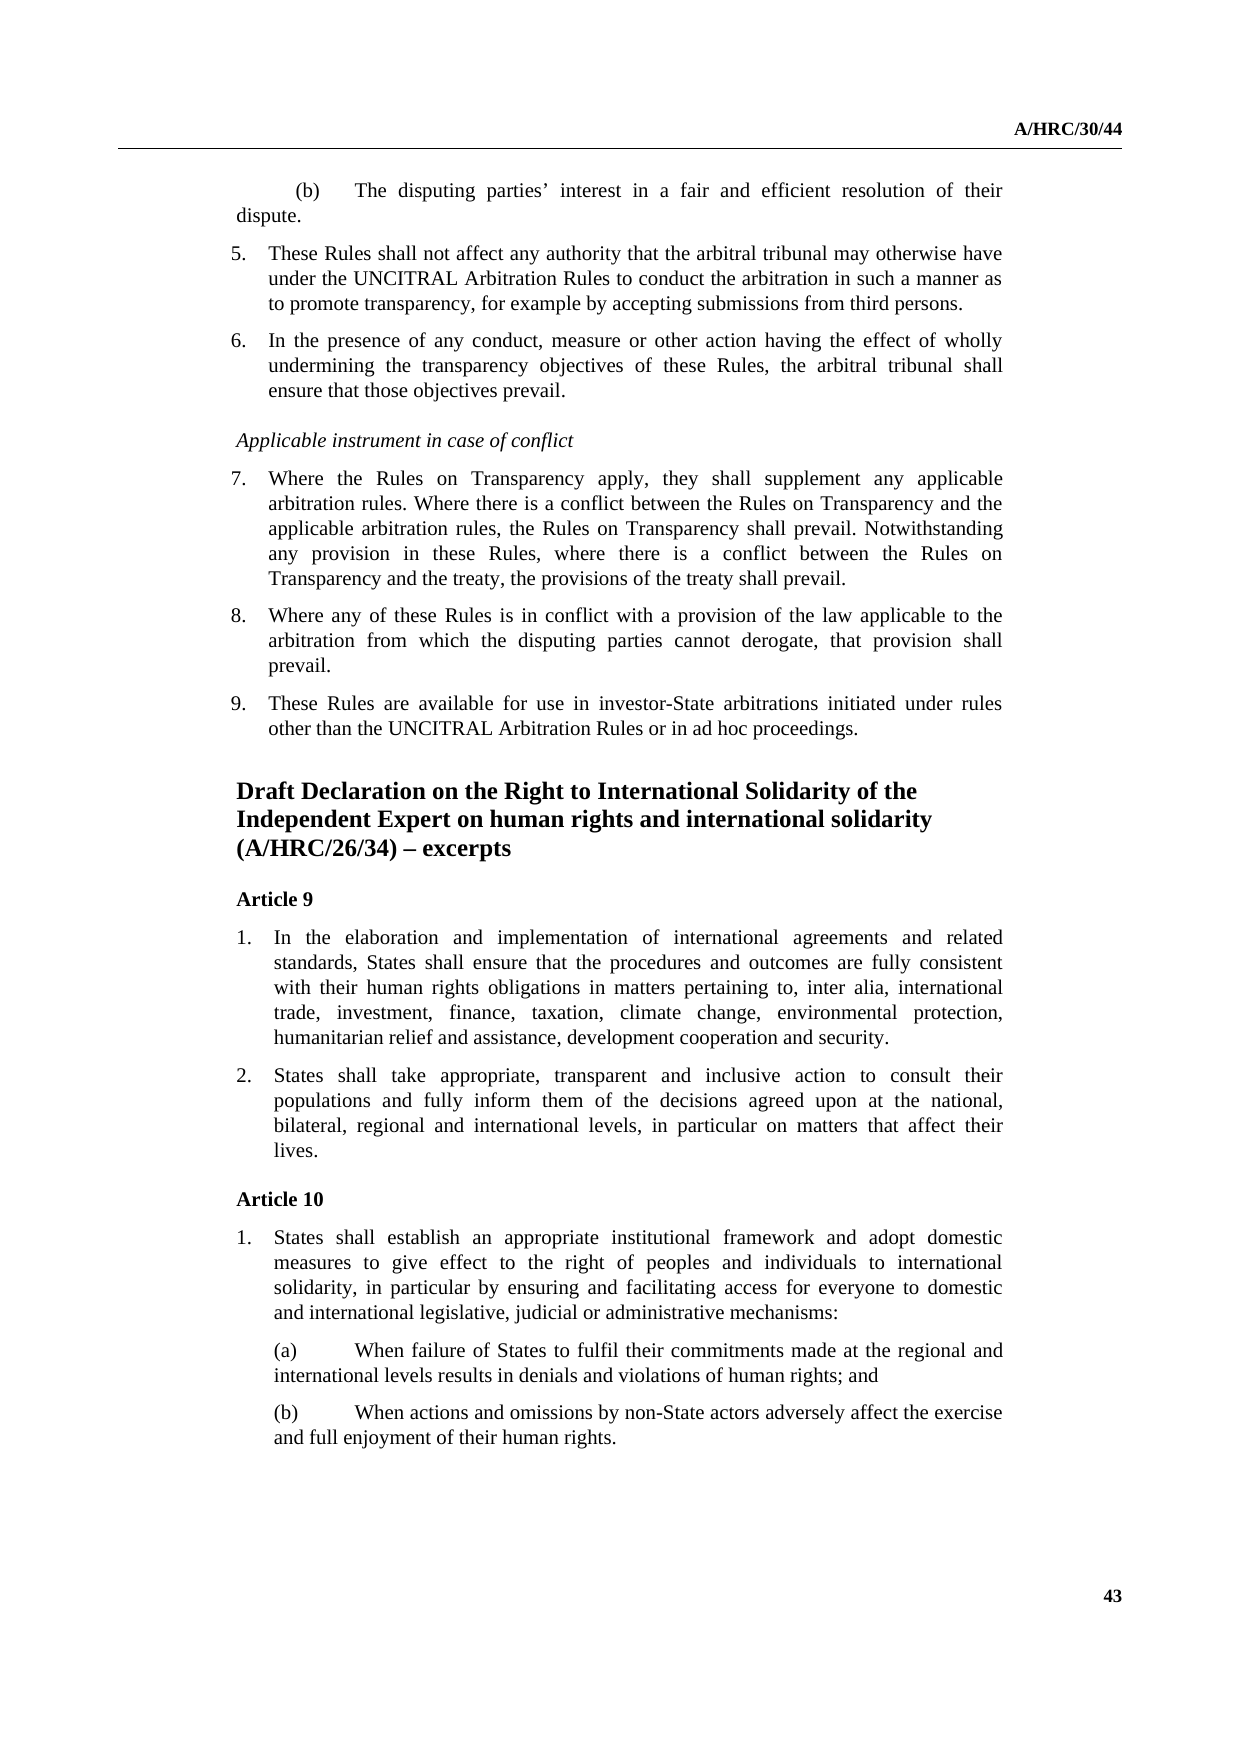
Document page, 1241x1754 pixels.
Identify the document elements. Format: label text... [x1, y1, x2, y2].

text (a) When failure of States to fulfil their commitments made at the regional and international levels results in denials and violations of human rights; and [274, 1337, 1004, 1387]
text 1. States shall establish an appropriate institutional framework and adopt domestic measures to give effect to the right of peoples and individuals to international solidarity, in particular by ensuring and facilitating access for everyone to domestic and international legislative, judicial or administrative mechanisms: [236, 1224, 1004, 1324]
text (b) When actions and omissions by non-State actors adversely affect the exercise and full enjoyment of their human rights. [274, 1399, 1004, 1449]
text (b) The disputing parties’ interest in a fair and efficient resolution of their dispute. [236, 177, 1004, 227]
text Draft Declaration on the Right to International Solidarity of the Independent Expert on human rights and international solidarity (A/HRC/26/34) – excerpts [118, 777, 1004, 862]
text Applicable instrument in case of conflict [118, 427, 1004, 452]
text 1. In the elaboration and implementation of international agreements and related standards, States shall ensure that the procedures and outcomes are fully consistent with their human rights obligations in matters pertaining to, inter alia, international trade, investment, finance, taxation, climate change, environmental protection, humanitarian relief and assistance, development cooperation and security. [236, 924, 1004, 1049]
text Article 9 [118, 887, 1004, 912]
text Article 10 [118, 1187, 1004, 1212]
text 2. States shall take appropriate, transparent and inclusive action to consult their populations and fully inform them of the decisions agreed upon at the national, bilateral, regional and international levels, in particular on matters that affect their lives. [236, 1062, 1004, 1162]
text 8. Where any of these Rules is in conflict with a provision of the law applicable to the arbitration from which the disputing parties cannot derogate, that provision shall prevail. [231, 602, 1004, 677]
text 9. These Rules are available for use in investor-State arbitrations initiated under rules other than the UNCITRAL Arbitration Rules or in ad hoc proceedings. [231, 690, 1004, 740]
text 7. Where the Rules on Transparency apply, they shall supplement any applicable arbitration rules. Where there is a conflict between the Rules on Transparency and the applicable arbitration rules, the Rules on Transparency shall prevail. Notwithstanding any provision in these Rules, where there is a conflict between the Rules on Transparency and the treaty, the provisions of the treaty shall prevail. [231, 465, 1004, 590]
text 6. In the presence of any conduct, measure or other action having the effect of wholly undermining the transparency objectives of these Rules, the arbitral tribunal shall ensure that those objectives prevail. [231, 327, 1004, 402]
text 5. These Rules shall not affect any authority that the arbitral tribunal may otherwise have under the UNCITRAL Arbitration Rules to conduct the arbitration in such a manner as to promote transparency, for example by accepting submissions from third persons. [231, 240, 1004, 315]
